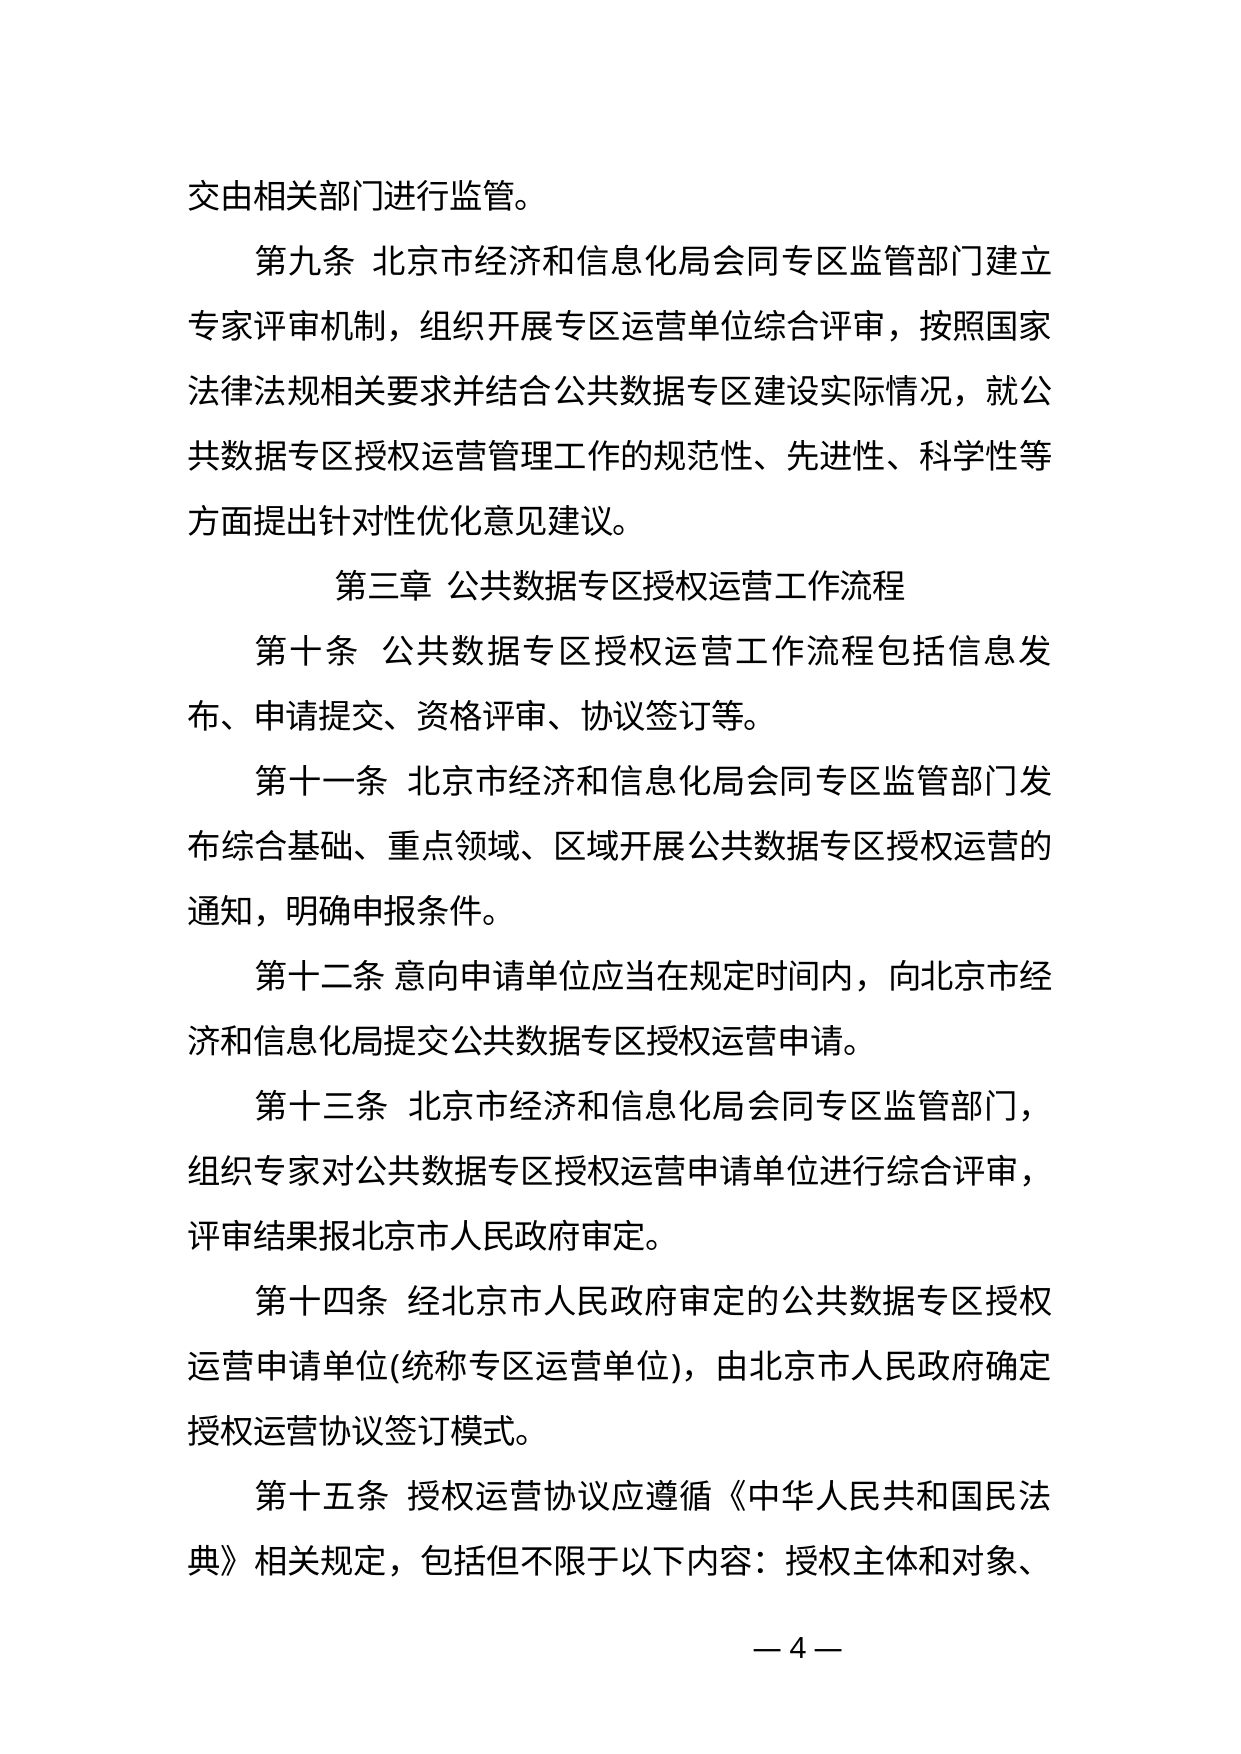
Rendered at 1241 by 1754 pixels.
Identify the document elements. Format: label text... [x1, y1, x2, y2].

text 第十四条 经北京市人民政府审定的公共数据专区授权运营申请单位(统称专区运营单位)，由北京市人民政府确定授权运营协议签订模式。 [187, 1267, 1053, 1462]
text 第十一条 北京市经济和信息化局会同专区监管部门发布综合基础、重点领域、区域开展公共数据专区授权运营的通知，明确申报条件。 [187, 747, 1053, 942]
text 第十三条 北京市经济和信息化局会同专区监管部门，组织专家对公共数据专区授权运营申请单位进行综合评审，评审结果报北京市人民政府审定。 [187, 1072, 1053, 1267]
text 第九条 北京市经济和信息化局会同专区监管部门建立专家评审机制，组织开展专区运营单位综合评审，按照国家法律法规相关要求并结合公共数据专区建设实际情况，就公共数据专区授权运营管理工作的规范性、先进性、科学性等方面提出针对性优化意见建议。 [187, 227, 1053, 552]
text 第三章 公共数据专区授权运营工作流程 [187, 552, 1053, 617]
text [187, 162, 1053, 227]
text 第十条 公共数据专区授权运营工作流程包括信息发布、申请提交、资格评审、协议签订等。 [187, 617, 1053, 747]
text 第十二条 意向申请单位应当在规定时间内，向北京市经济和信息化局提交公共数据专区授权运营申请。 [187, 942, 1053, 1072]
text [187, 1462, 1053, 1592]
